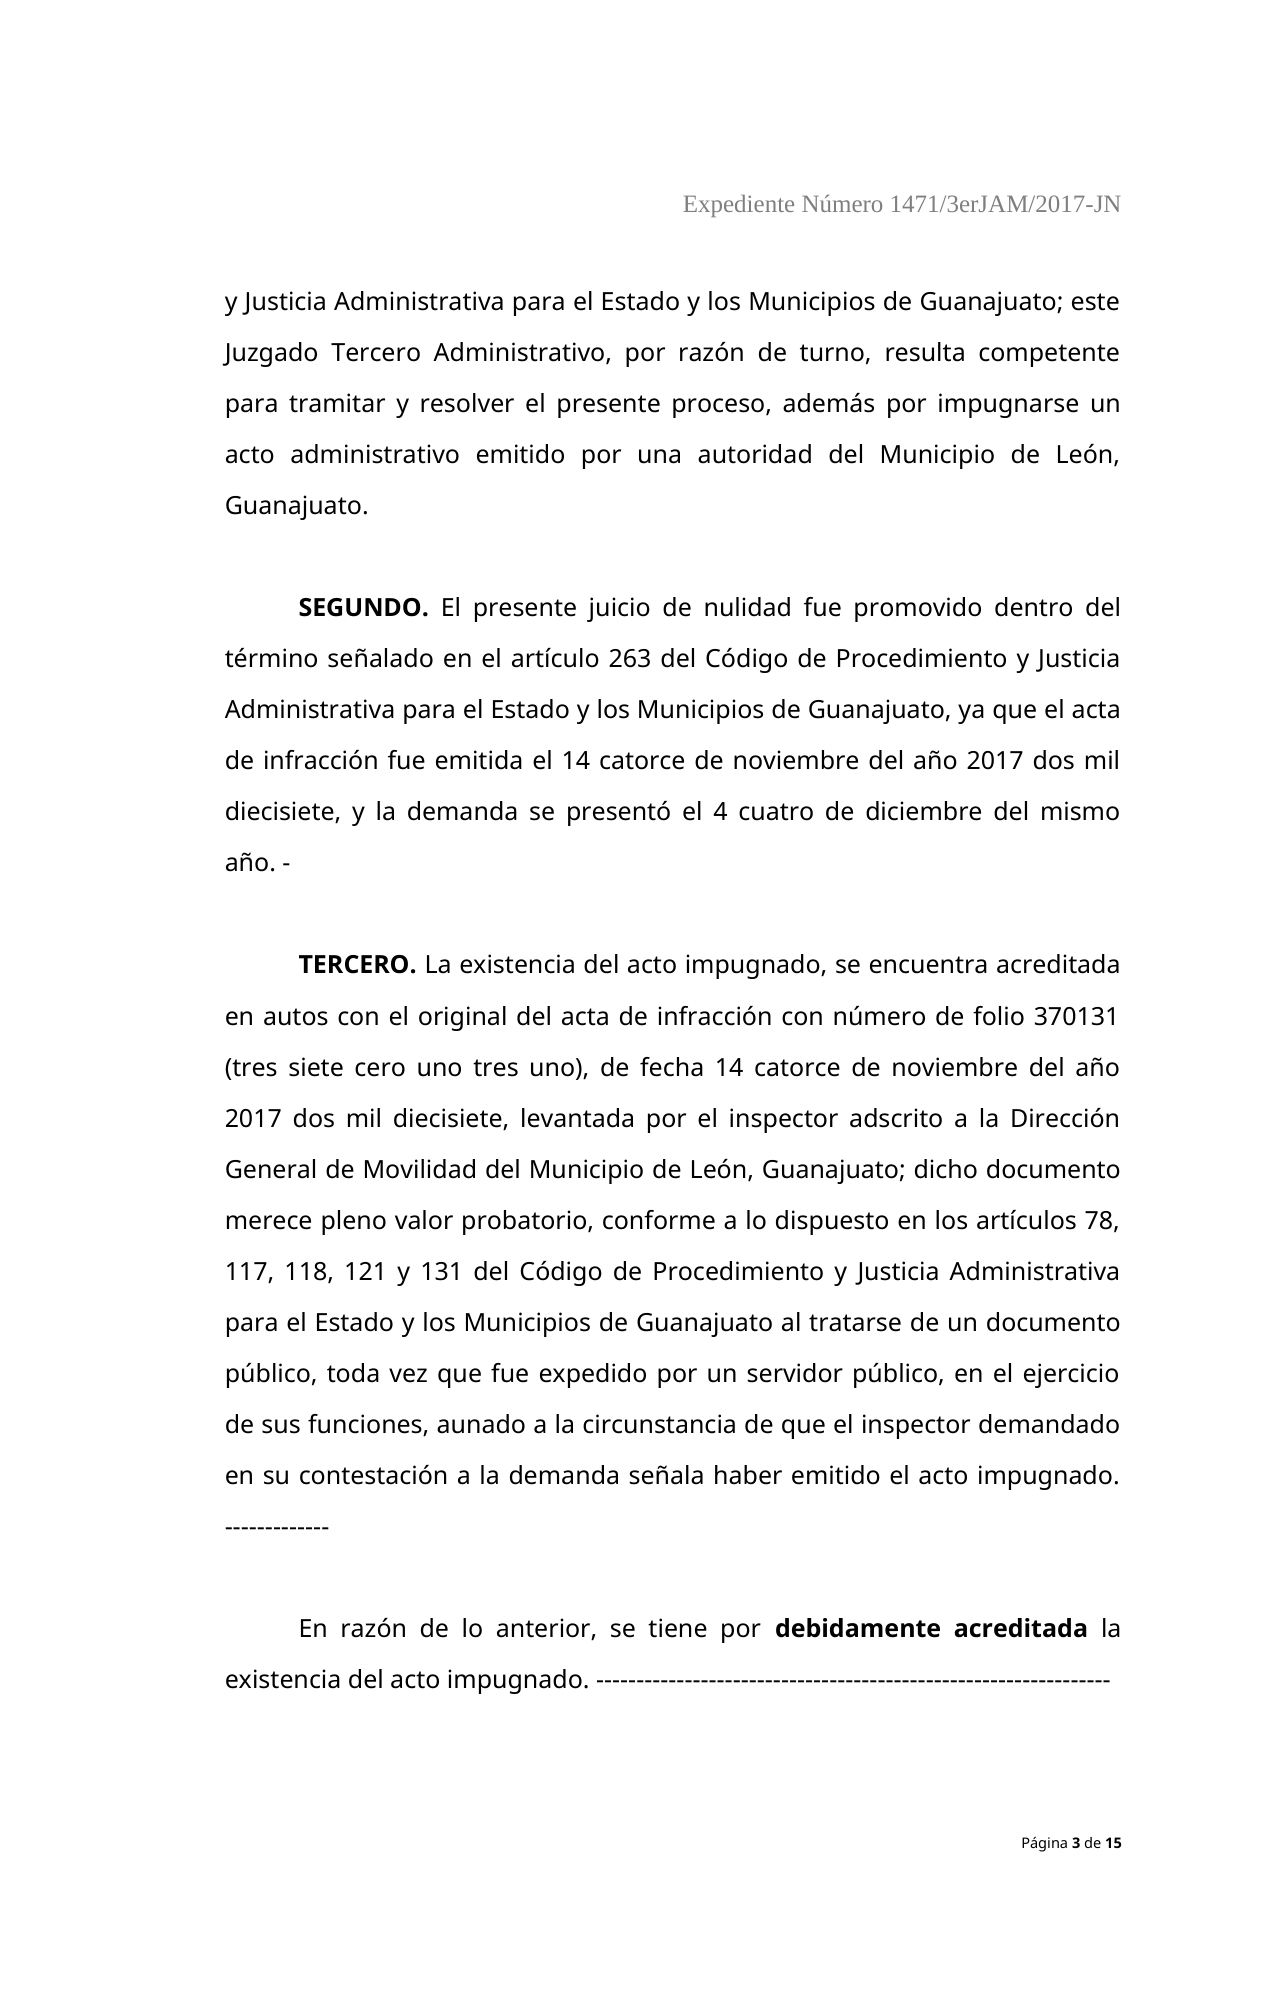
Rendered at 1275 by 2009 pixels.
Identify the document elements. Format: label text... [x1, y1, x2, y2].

text TERCERO. La existencia del acto impugnado, se encuentra acreditada en autos con el original del acta de infracción con número de folio 370131 (tres siete cero uno tres uno), de fecha 14 catorce de noviembre del año 2017 dos mil diecisiete, levantada por el inspector adscrito a la Dirección General de Movilidad del Municipio de León, Guanajuato; dicho documento merece pleno valor probatorio, conforme a lo dispuesto en los artículos 78, 117, 118, 121 y 131 del Código de Procedimiento y Justicia Administrativa para el Estado y los Municipios de Guanajuato al tratarse de un documento público, toda vez que fue expedido por un servidor público, en el ejercicio de sus funciones, aunado a la circunstancia de que el inspector demandado en su contestación a la demanda señala haber emitido el acto impugnado. ------------- [224, 947, 1121, 1543]
text SEGUNDO. El presente juicio de nulidad fue promovido dentro del término señalado en el artículo 263 del Código de Procedimiento y Justicia Administrativa para el Estado y los Municipios de Guanajuato, ya que el acta de infracción fue emitida el 14 catorce de noviembre del año 2017 dos mil diecisiete, y la demanda se presentó el 4 cuatro de diciembre del mismo año. - [224, 590, 1121, 879]
text En razón de lo anterior, se tiene por debidamente acreditada la existencia del acto impugnado. ---------------------------------------------------------------- [224, 1611, 1121, 1696]
